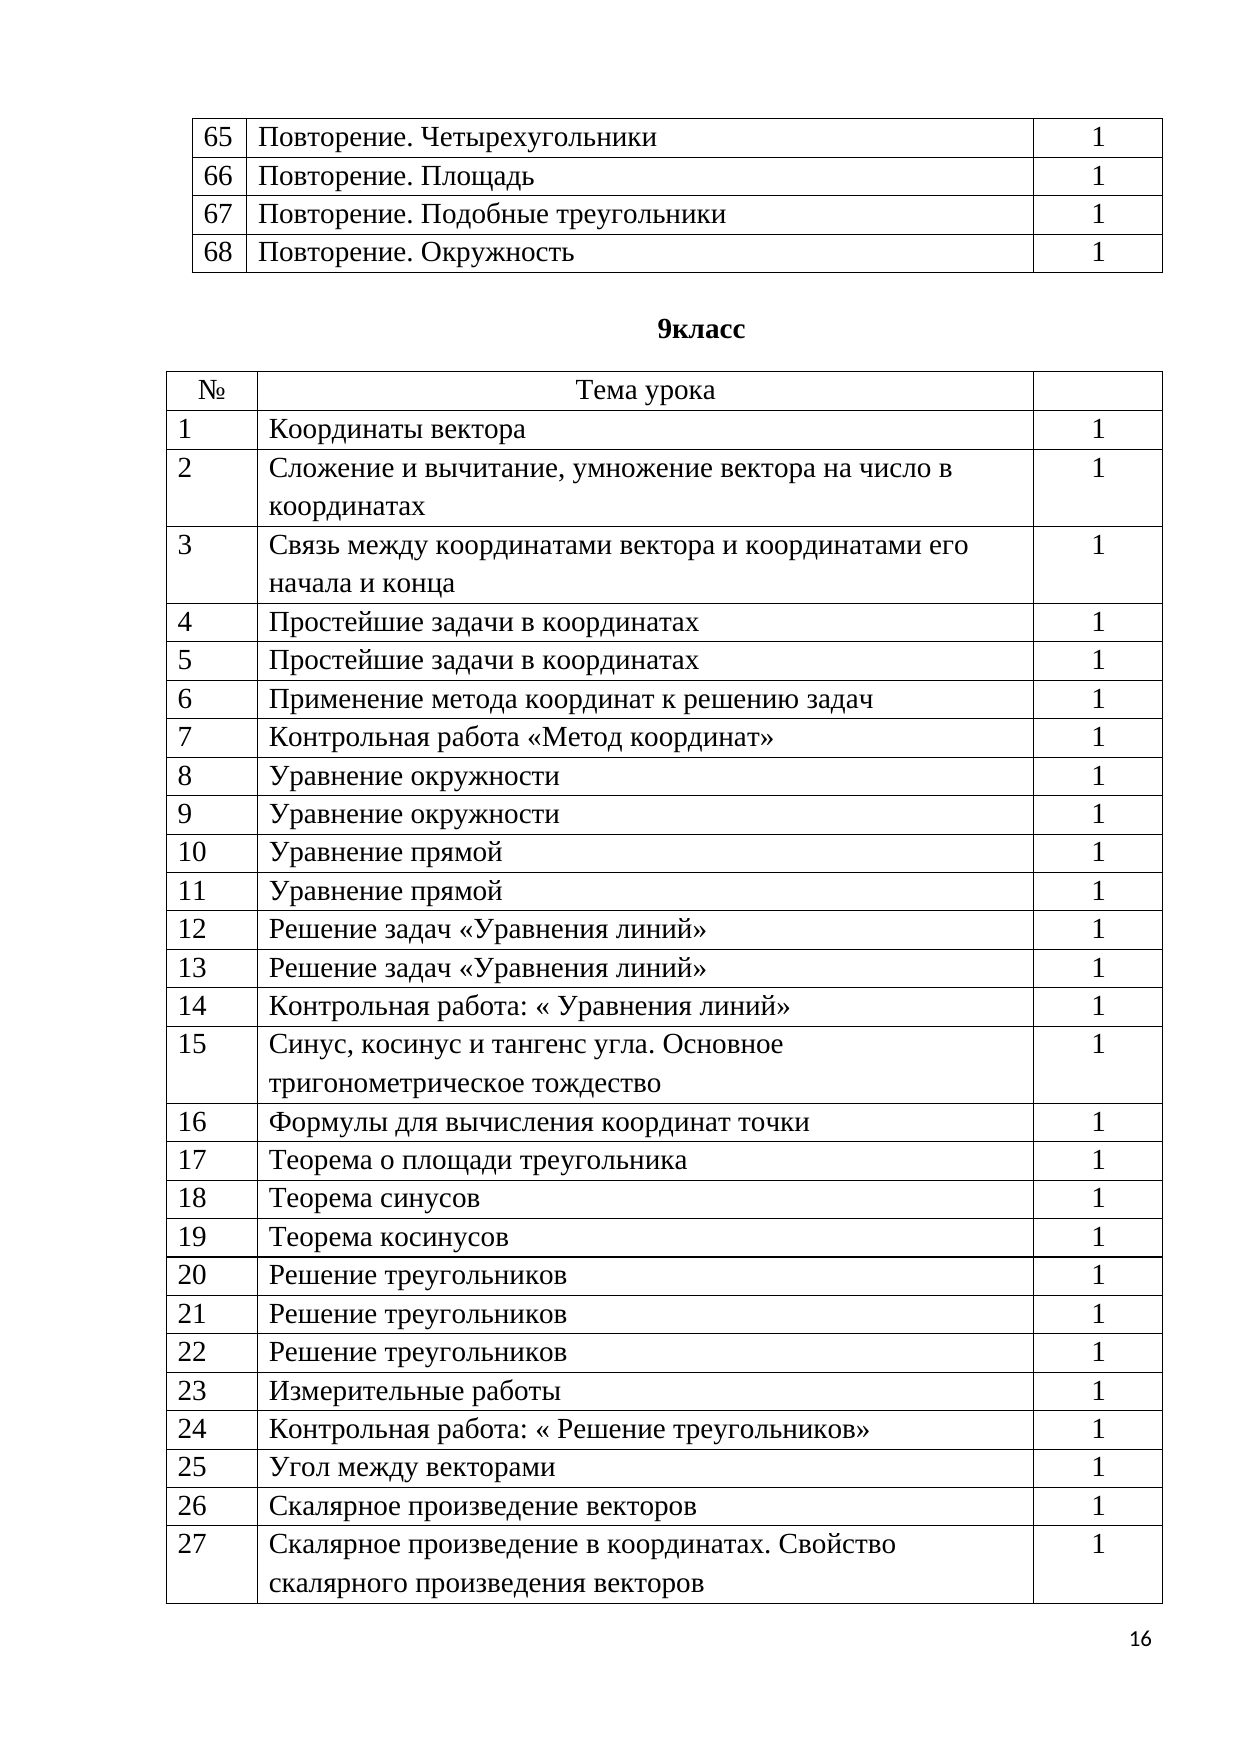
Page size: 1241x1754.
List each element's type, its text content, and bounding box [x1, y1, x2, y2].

table_cell 1 [1034, 1450, 1162, 1487]
table_cell 1 [1034, 450, 1162, 526]
table_cell Простейшие задачи в координатах [258, 604, 1033, 641]
table_cell 18 [167, 1181, 257, 1218]
table_cell Теорема синусов [258, 1181, 1033, 1218]
table_cell Контрольная работа: « Уравнения линий» [258, 988, 1033, 1026]
table_cell 9 [167, 796, 257, 833]
table_cell 11 [167, 873, 257, 910]
table_cell Повторение. Подобные треугольники [247, 196, 1033, 233]
table_cell Решение задач «Уравнения линий» [258, 950, 1033, 987]
table_cell Угол между векторами [258, 1450, 1033, 1487]
table_cell 1 [1034, 719, 1162, 757]
table_cell 27 [167, 1526, 257, 1602]
table_cell 1 [1034, 1488, 1162, 1525]
table_cell Скалярное произведение векторов [258, 1488, 1033, 1525]
table_cell 66 [193, 158, 246, 195]
table_cell 24 [167, 1411, 257, 1448]
table_cell 1 [1034, 158, 1162, 195]
table_cell 5 [167, 642, 257, 680]
table_cell Уравнение прямой [258, 873, 1033, 910]
table_cell Контрольная работа «Метод координат» [258, 719, 1033, 757]
table_cell Уравнение окружности [258, 796, 1033, 833]
table_cell 1 [1034, 911, 1162, 949]
table_cell Уравнение прямой [258, 835, 1033, 872]
table_header Тема урока [258, 372, 1033, 410]
table_cell 1 [1034, 1334, 1162, 1372]
table_cell Решение задач «Уравнения линий» [258, 911, 1033, 949]
table_cell 1 [1034, 1142, 1162, 1179]
table_cell 1 [1034, 758, 1162, 795]
table_header № [167, 372, 257, 410]
table_cell 1 [1034, 1258, 1162, 1295]
table_cell 26 [167, 1488, 257, 1525]
table_cell 8 [167, 758, 257, 795]
table_cell 22 [167, 1334, 257, 1372]
table_cell 10 [167, 835, 257, 872]
table_cell 65 [193, 119, 246, 157]
table_cell 19 [167, 1219, 257, 1256]
table_cell 1 [1034, 1104, 1162, 1141]
table_cell 21 [167, 1296, 257, 1333]
table_cell Координаты вектора [258, 411, 1033, 449]
table_cell 1 [1034, 1411, 1162, 1448]
table_cell 1 [1034, 604, 1162, 641]
table_cell 1 [1034, 1181, 1162, 1218]
table_cell Повторение. Площадь [247, 158, 1033, 195]
table_cell 4 [167, 604, 257, 641]
table_cell Решение треугольников [258, 1296, 1033, 1333]
table_cell 1 [1034, 873, 1162, 910]
table_cell 1 [1034, 835, 1162, 872]
text 9класс [177, 311, 1152, 345]
table_cell Уравнение окружности [258, 758, 1033, 795]
table_cell 1 [1034, 988, 1162, 1026]
table_cell 1 [1034, 196, 1162, 233]
table_cell Измерительные работы [258, 1373, 1033, 1410]
table_cell 16 [167, 1104, 257, 1141]
table_cell Контрольная работа: « Решение треугольников» [258, 1411, 1033, 1448]
table_cell Синус, косинус и тангенс угла. Основное тригонометрическое тождество [258, 1027, 1033, 1103]
table_cell Повторение. Четырехугольники [247, 119, 1033, 157]
table_cell 15 [167, 1027, 257, 1103]
table_cell Решение треугольников [258, 1258, 1033, 1295]
table_cell 7 [167, 719, 257, 757]
table_cell 1 [1034, 642, 1162, 680]
table_cell 3 [167, 527, 257, 603]
table_cell 1 [1034, 681, 1162, 718]
table_cell 6 [167, 681, 257, 718]
table_cell 25 [167, 1450, 257, 1487]
table_cell Скалярное произведение в координатах. Свойство скалярного произведения векторов [258, 1526, 1033, 1602]
table_cell 1 [1034, 119, 1162, 157]
table_header [1034, 372, 1162, 410]
table_cell 1 [167, 411, 257, 449]
table_cell 1 [1034, 1526, 1162, 1602]
table_cell 17 [167, 1142, 257, 1179]
table_cell Повторение. Окружность [247, 235, 1033, 272]
table_cell 68 [193, 235, 246, 272]
table_cell Связь между координатами вектора и координатами его начала и конца [258, 527, 1033, 603]
table_cell Решение треугольников [258, 1334, 1033, 1372]
table_cell 14 [167, 988, 257, 1026]
table_cell 1 [1034, 950, 1162, 987]
table_cell 1 [1034, 796, 1162, 833]
table_cell Теорема о площади треугольника [258, 1142, 1033, 1179]
table_cell 1 [1034, 527, 1162, 603]
table_cell Сложение и вычитание, умножение вектора на число в координатах [258, 450, 1033, 526]
table_cell 1 [1034, 1373, 1162, 1410]
table_cell 23 [167, 1373, 257, 1410]
table_cell 1 [1034, 1219, 1162, 1256]
table_cell Теорема косинусов [258, 1219, 1033, 1256]
table_cell 13 [167, 950, 257, 987]
table_cell 67 [193, 196, 246, 233]
table_cell 12 [167, 911, 257, 949]
table_cell Простейшие задачи в координатах [258, 642, 1033, 680]
table_cell 1 [1034, 235, 1162, 272]
table_cell 1 [1034, 411, 1162, 449]
table_cell Применение метода координат к решению задач [258, 681, 1033, 718]
table_cell Формулы для вычисления координат точки [258, 1104, 1033, 1141]
table_cell 20 [167, 1258, 257, 1295]
table_cell 1 [1034, 1296, 1162, 1333]
table_cell 1 [1034, 1027, 1162, 1103]
table_cell 2 [167, 450, 257, 526]
